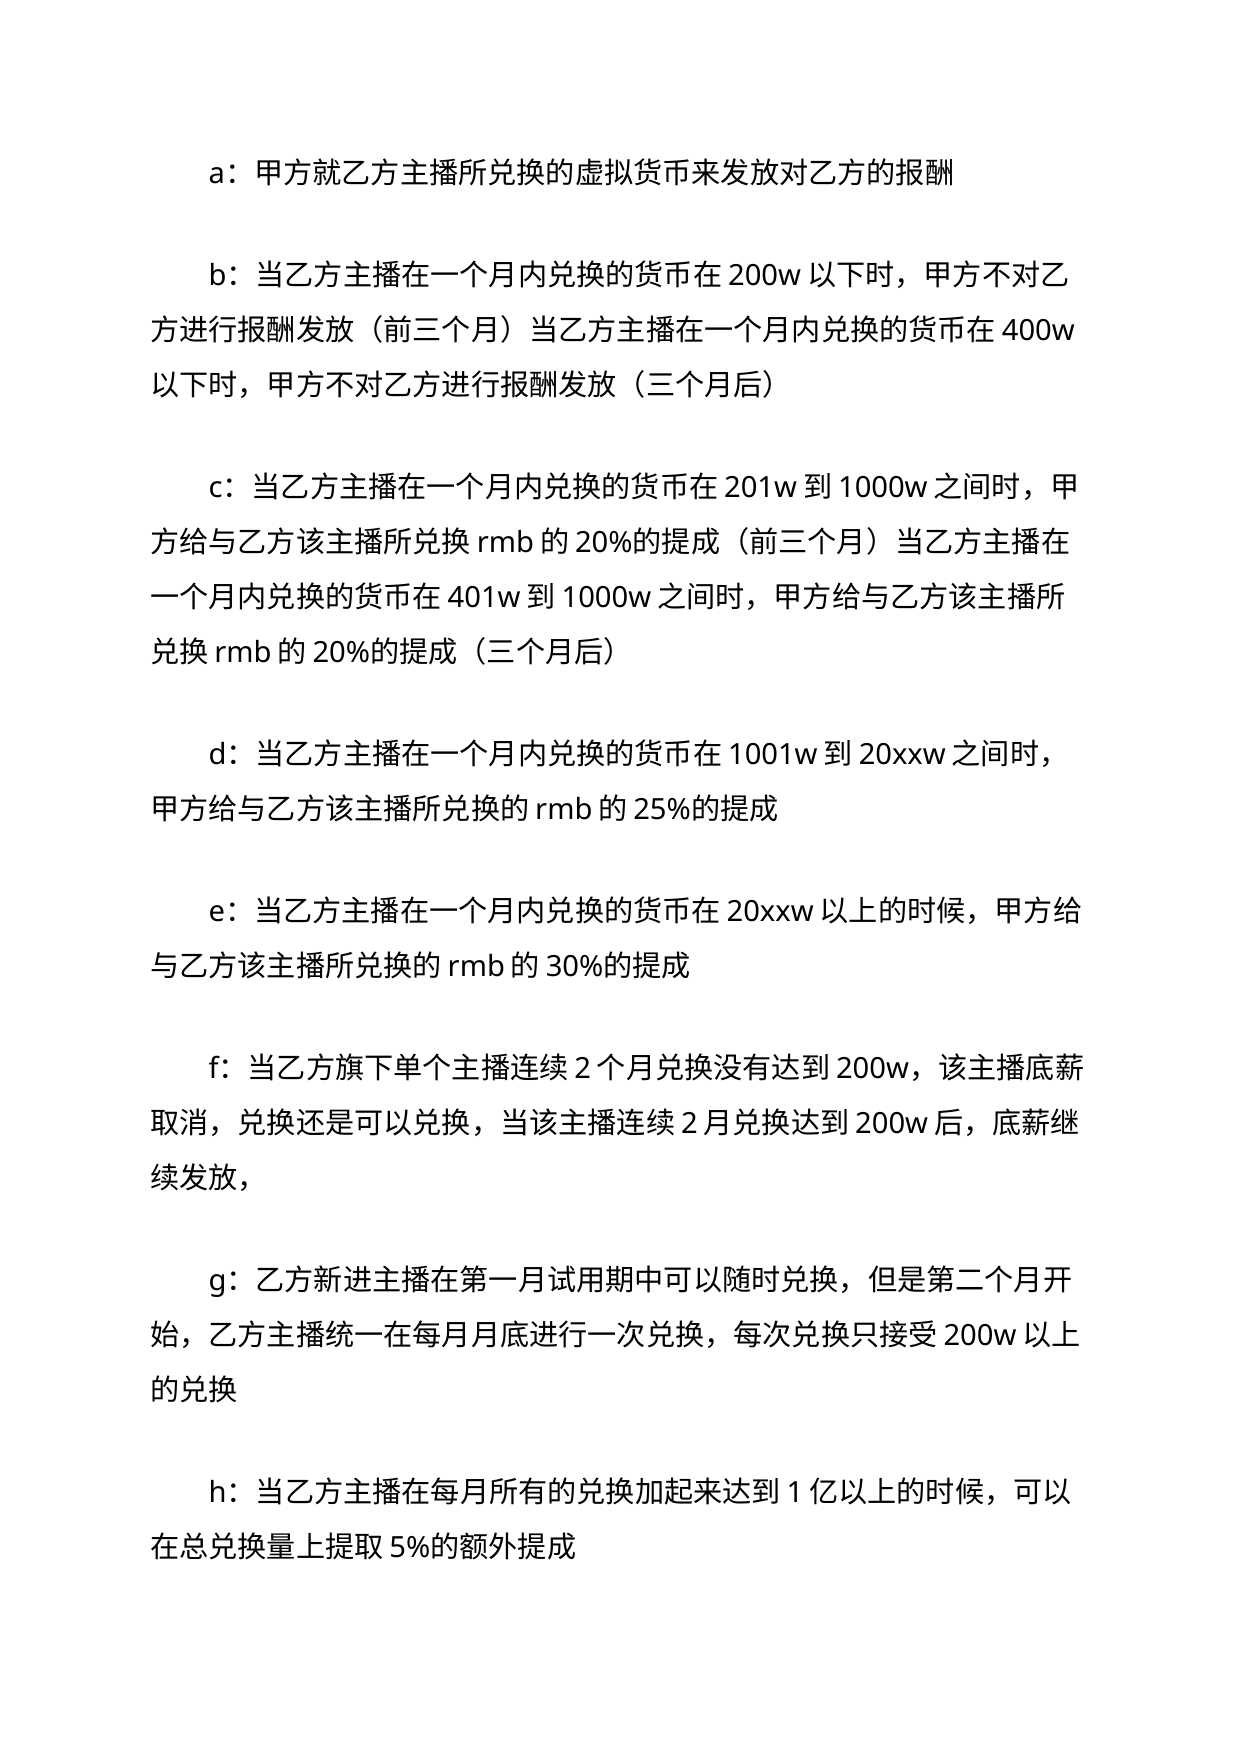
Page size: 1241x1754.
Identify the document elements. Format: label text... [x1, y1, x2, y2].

text g：乙方新进主播在第一月试用期中可以随时兑换，但是第二个月开始，乙方主播统一在每月月底进行一次兑换，每次兑换只接受200w以上的兑换 [150, 1256, 1090, 1409]
text b：当乙方主播在一个月内兑换的货币在200w以下时，甲方不对乙方进行报酬发放（前三个月）当乙方主播在一个月内兑换的货币在400w以下时，甲方不对乙方进行报酬发放（三个月后） [150, 252, 1090, 404]
text c：当乙方主播在一个月内兑换的货币在201w到1000w之间时，甲方给与乙方该主播所兑换rmb的20%的提成（前三个月）当乙方主播在一个月内兑换的货币在401w到1000w之间时，甲方给与乙方该主播所兑换rmb的20%的提成（三个月后） [150, 464, 1090, 671]
text a：甲方就乙方主播所兑换的虚拟货币来发放对乙方的报酬 [150, 150, 1090, 192]
text h：当乙方主播在每月所有的兑换加起来达到1亿以上的时候，可以在总兑换量上提取5%的额外提成 [150, 1468, 1090, 1566]
text f：当乙方旗下单个主播连续2个月兑换没有达到200w，该主播底薪取消，兑换还是可以兑换，当该主播连续2月兑换达到200w后，底薪继续发放， [150, 1045, 1090, 1197]
text e：当乙方主播在一个月内兑换的货币在20xxw以上的时候，甲方给与乙方该主播所兑换的rmb的30%的提成 [150, 888, 1090, 985]
text d：当乙方主播在一个月内兑换的货币在1001w到20xxw之间时，甲方给与乙方该主播所兑换的rmb的25%的提成 [150, 731, 1090, 828]
